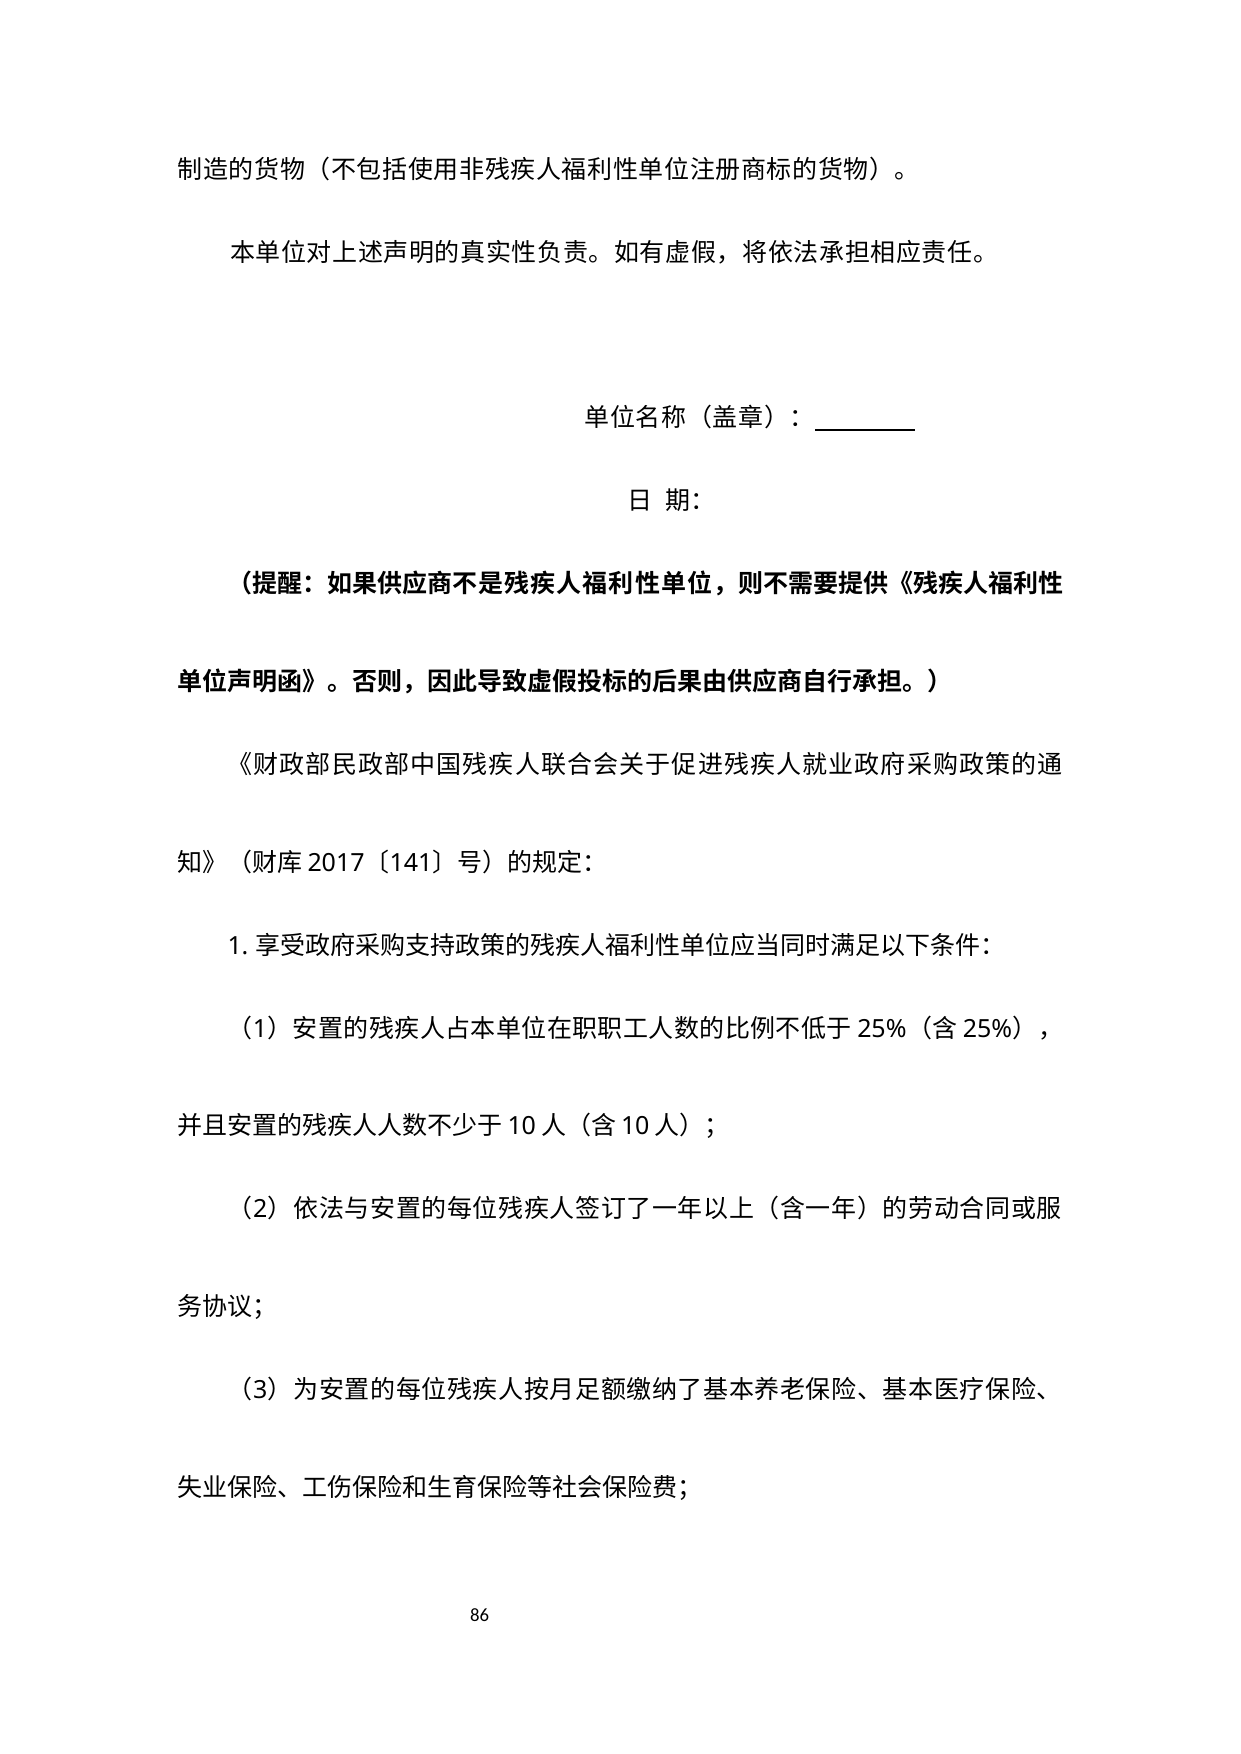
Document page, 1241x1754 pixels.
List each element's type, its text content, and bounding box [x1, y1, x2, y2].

text 单位名称（盖章）： [177, 383, 1063, 448]
text 日 期： [177, 466, 1063, 531]
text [177, 135, 1063, 200]
text （3）为安置的每位残疾人按月足额缴纳了基本养老保险、基本医疗保险、失业保险、工伤保险和生育保险等社会保险费； [177, 1355, 1063, 1518]
text 《财政部民政部中国残疾人联合会关于促进残疾人就业政府采购政策的通知》（财库2017〔141〕号）的规定： [177, 730, 1063, 893]
text （1）安置的残疾人占本单位在职职工人数的比例不低于25%（含25%），并且安置的残疾人人数不少于10人（含10人）； [177, 994, 1063, 1156]
text （2）依法与安置的每位残疾人签订了一年以上（含一年）的劳动合同或服务协议； [177, 1174, 1063, 1337]
text 1. 享受政府采购支持政策的残疾人福利性单位应当同时满足以下条件： [177, 911, 1063, 976]
text （提醒：如果供应商不是残疾人福利性单位，则不需要提供《残疾人福利性单位声明函》。否则，因此导致虚假投标的后果由供应商自行承担。） [177, 549, 1063, 712]
text 本单位对上述声明的真实性负责。如有虚假，将依法承担相应责任。 [177, 218, 1063, 283]
